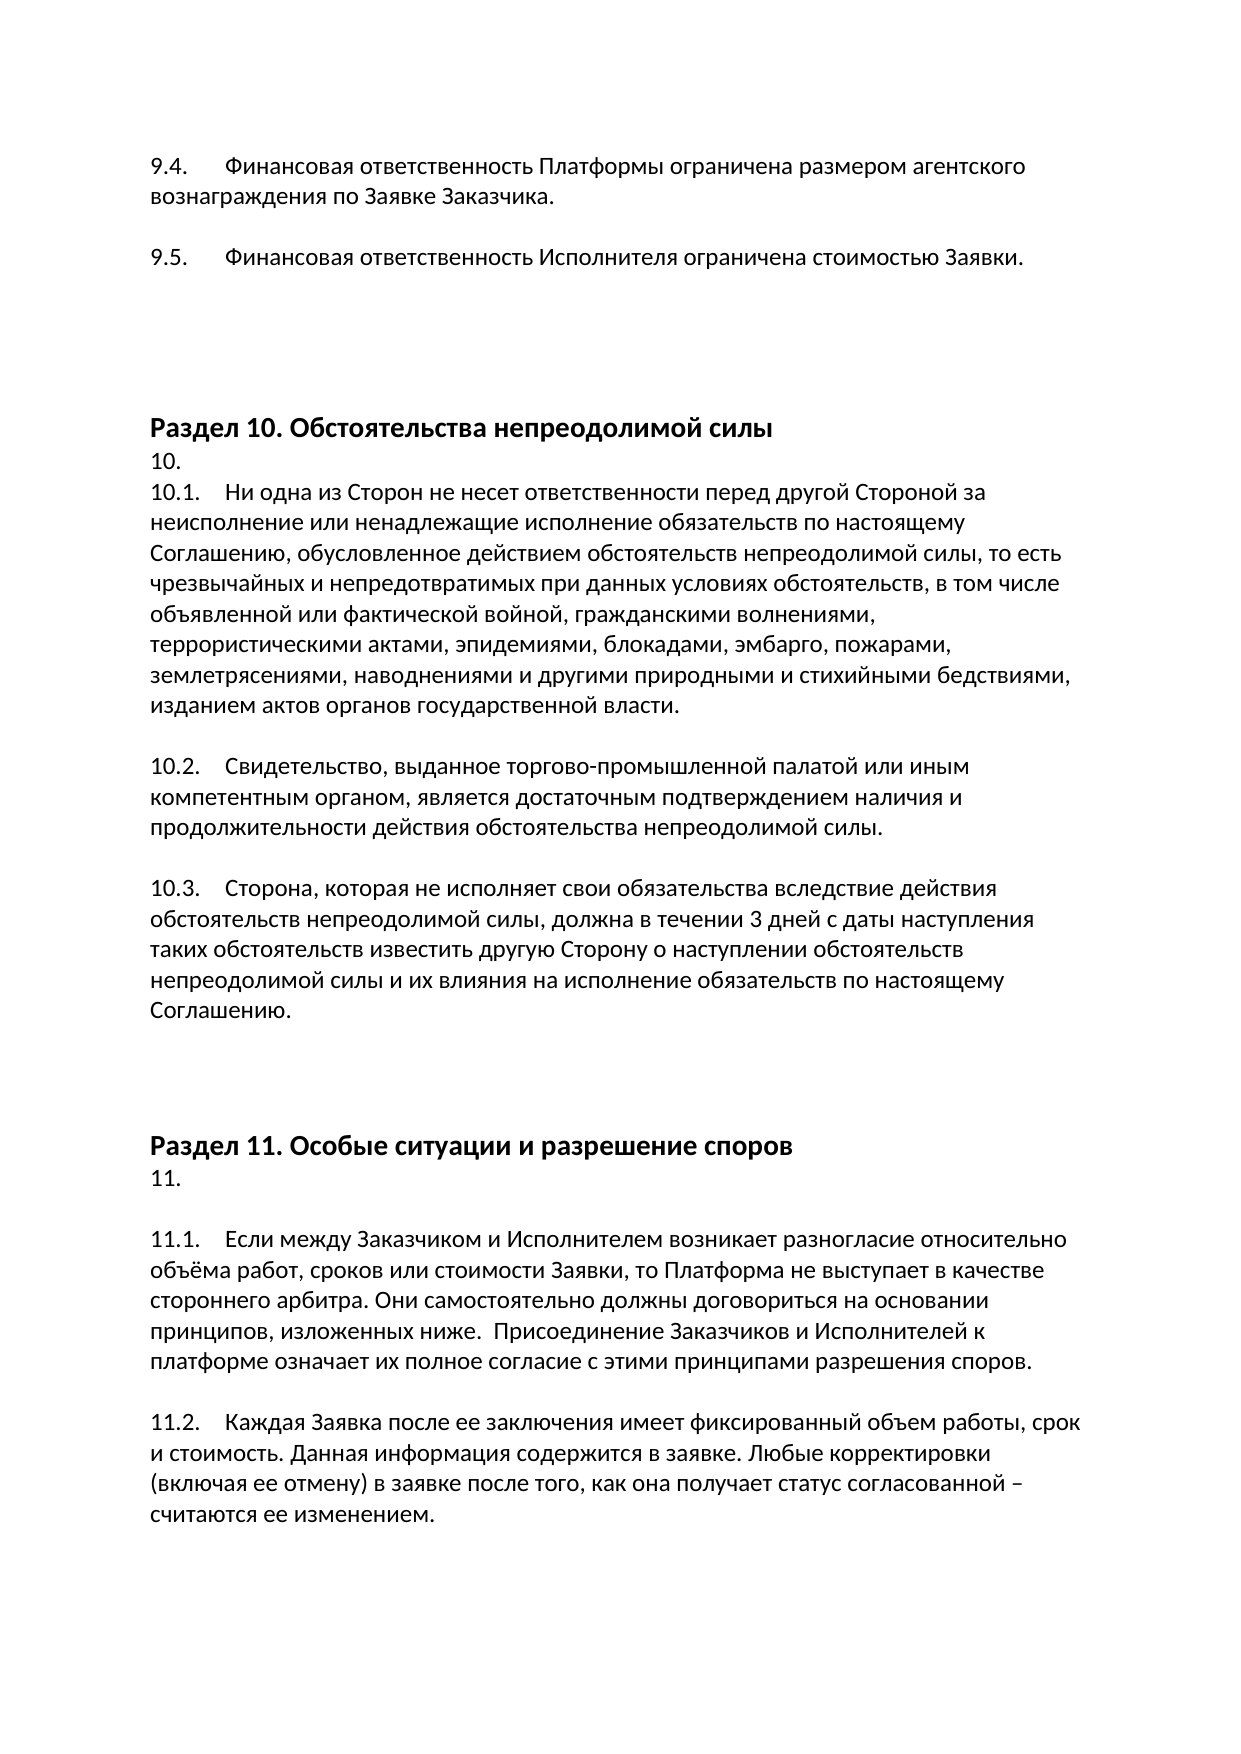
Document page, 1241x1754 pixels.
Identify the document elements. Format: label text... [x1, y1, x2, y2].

list Каждая Заявка после ее заключения имеет фиксированный объем работы, срок и стоимость. Данная информация содержится в заявке. Любые корректировки (включая ее отмену) в заявке после того, как она получает статус согласованной – считаются ее изменением. [150, 1407, 1090, 1529]
list Сторона, которая не исполняет свои обязательства вследствие действия обстоятельств непреодолимой силы, должна в течении 3 дней с даты наступления таких обстоятельств известить другую Сторону о наступлении обстоятельств непреодолимой силы и их влияния на исполнение обязательств по настоящему Соглашению. [150, 872, 1090, 1025]
list Финансовая ответственность Платформы ограничена размером агентского вознаграждения по Заявке Заказчика. [150, 150, 1090, 211]
list Ни одна из Сторон не несет ответственности перед другой Стороной за неисполнение или ненадлежащие исполнение обязательств по настоящему Соглашению, обусловленное действием обстоятельств непреодолимой силы, то есть чрезвычайных и непредотвратимых при данных условиях обстоятельств, в том числе объявленной или фактической войной, гражданскими волнениями, террористическими актами, эпидемиями, блокадами, эмбарго, пожарами, землетрясениями, наводнениями и другими природными и стихийными бедствиями, изданием актов органов государственной власти. [150, 476, 1090, 720]
list Свидетельство, выданное торгово-промышленной палатой или иным компетентным органом, является достаточным подтверждением наличия и продолжительности действия обстоятельства непреодолимой силы. [150, 750, 1090, 842]
list Если между Заказчиком и Исполнителем возникает разногласие относительно объёма работ, сроков или стоимости Заявки, то Платформа не выступает в качестве стороннего арбитра. Они самостоятельно должны договориться на основании принципов, изложенных ниже. Присоединение Заказчиков и Исполнителей к платформе означает их полное согласие с этими принципами разрешения споров. [150, 1223, 1090, 1376]
text Раздел 11. Особые ситуации и разрешение споров [150, 1127, 1090, 1162]
text Раздел 10. Обстоятельства непреодолимой силы [150, 409, 1090, 445]
list Финансовая ответственность Исполнителя ограничена стоимостью Заявки. [150, 242, 1090, 272]
